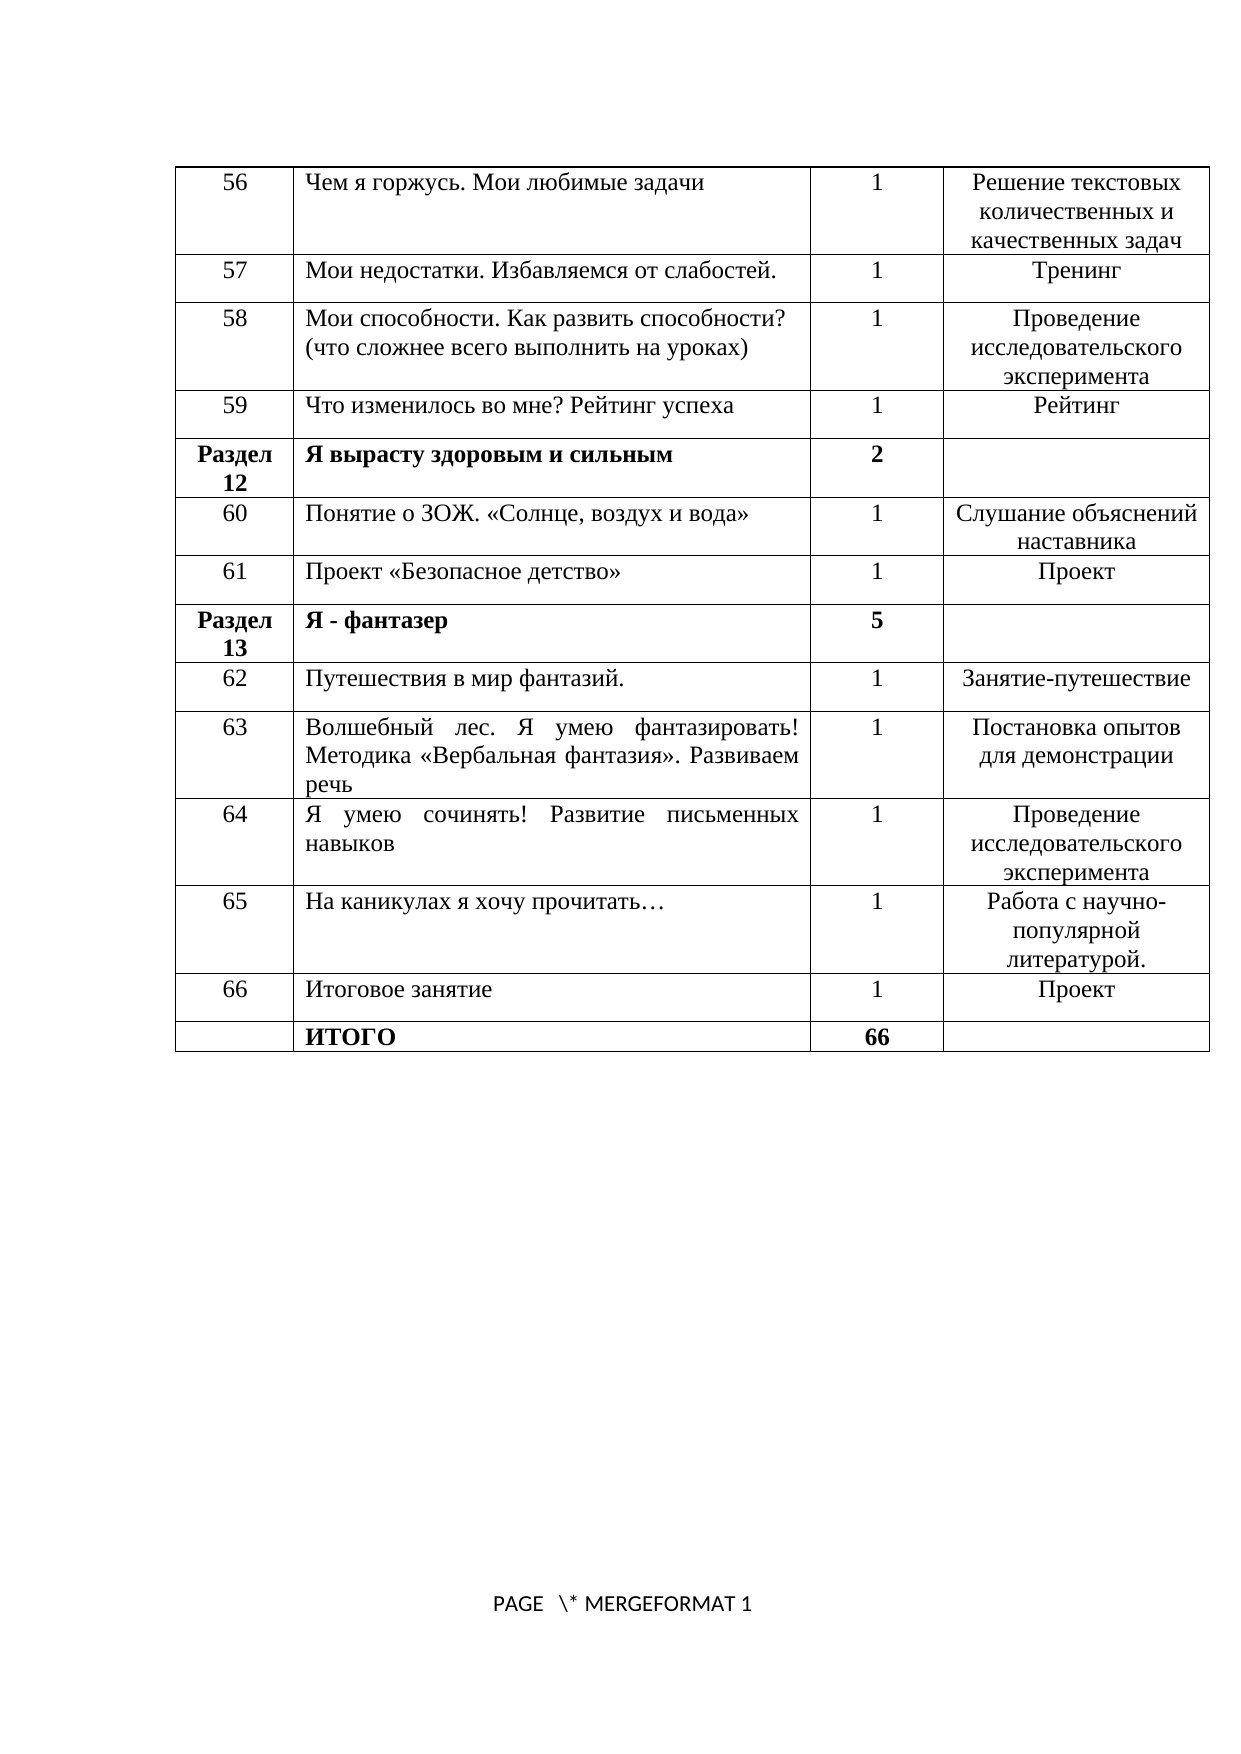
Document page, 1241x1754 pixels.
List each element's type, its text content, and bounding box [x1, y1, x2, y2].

table_cell Проведение исследовательского эксперимента [944, 303, 1209, 389]
table_cell 1 [811, 255, 943, 302]
table_cell 5 [811, 605, 943, 662]
table_cell [944, 439, 1209, 497]
table_cell 64 [176, 799, 293, 885]
table_cell Постановка опытов для демонстрации [944, 712, 1209, 798]
table_cell 1 [811, 712, 943, 798]
table_cell Я умею сочинять! Развитие письменных навыков [294, 799, 810, 885]
table_cell 1 [811, 168, 943, 254]
table_cell Занятие-путешествие [944, 663, 1209, 711]
table_cell [176, 1022, 293, 1051]
table_cell 65 [176, 886, 293, 973]
table_cell Проведение исследовательского эксперимента [944, 799, 1209, 885]
table_cell Раздел 13 [176, 605, 293, 662]
table_cell Раздел 12 [176, 439, 293, 497]
table_cell 2 [811, 439, 943, 497]
table_cell Работа с научно-популярной литературой. [944, 886, 1209, 973]
table_cell 1 [811, 799, 943, 885]
table_cell 57 [176, 255, 293, 302]
table_cell Чем я горжусь. Мои любимые задачи [294, 168, 810, 254]
table_cell Я вырасту здоровым и сильным [294, 439, 810, 497]
table_cell ИТОГО [294, 1022, 810, 1051]
table_cell 1 [811, 303, 943, 389]
table_cell 1 [811, 886, 943, 973]
table_cell [944, 605, 1209, 662]
table_cell 60 [176, 498, 293, 555]
table_cell 66 [811, 1022, 943, 1051]
table_cell 1 [811, 556, 943, 604]
table_cell Слушание объяснений наставника [944, 498, 1209, 555]
table_cell 63 [176, 712, 293, 798]
table_cell На каникулах я хочу прочитать… [294, 886, 810, 973]
table_cell Что изменилось во мне? Рейтинг успеха [294, 391, 810, 438]
table_cell Путешествия в мир фантазий. [294, 663, 810, 711]
table_cell Рейтинг [944, 391, 1209, 438]
table_cell Мои недостатки. Избавляемся от слабостей. [294, 255, 810, 302]
table_cell Понятие о ЗОЖ. «Солнце, воздух и вода» [294, 498, 810, 555]
table_cell Итоговое занятие [294, 974, 810, 1021]
table_cell 1 [811, 974, 943, 1021]
table_cell Проект [944, 974, 1209, 1021]
table_cell Проект «Безопасное детство» [294, 556, 810, 604]
table_cell Тренинг [944, 255, 1209, 302]
table_cell 66 [176, 974, 293, 1021]
table_cell Мои способности. Как развить способности? (что сложнее всего выполнить на уроках) [294, 303, 810, 389]
table_cell 58 [176, 303, 293, 389]
table_cell Я - фантазер [294, 605, 810, 662]
table_cell Решение текстовых количественных и качественных задач [944, 168, 1209, 254]
table_cell Проект [944, 556, 1209, 604]
table_cell 56 [176, 168, 293, 254]
table_cell Волшебный лес. Я умею фантазировать! Методика «Вербальная фантазия». Развиваем речь [294, 712, 810, 798]
table_cell 59 [176, 391, 293, 438]
table_cell 1 [811, 663, 943, 711]
table_cell 1 [811, 391, 943, 438]
table_cell 61 [176, 556, 293, 604]
table_cell 1 [811, 498, 943, 555]
table_cell [944, 1022, 1209, 1051]
table_cell 62 [176, 663, 293, 711]
